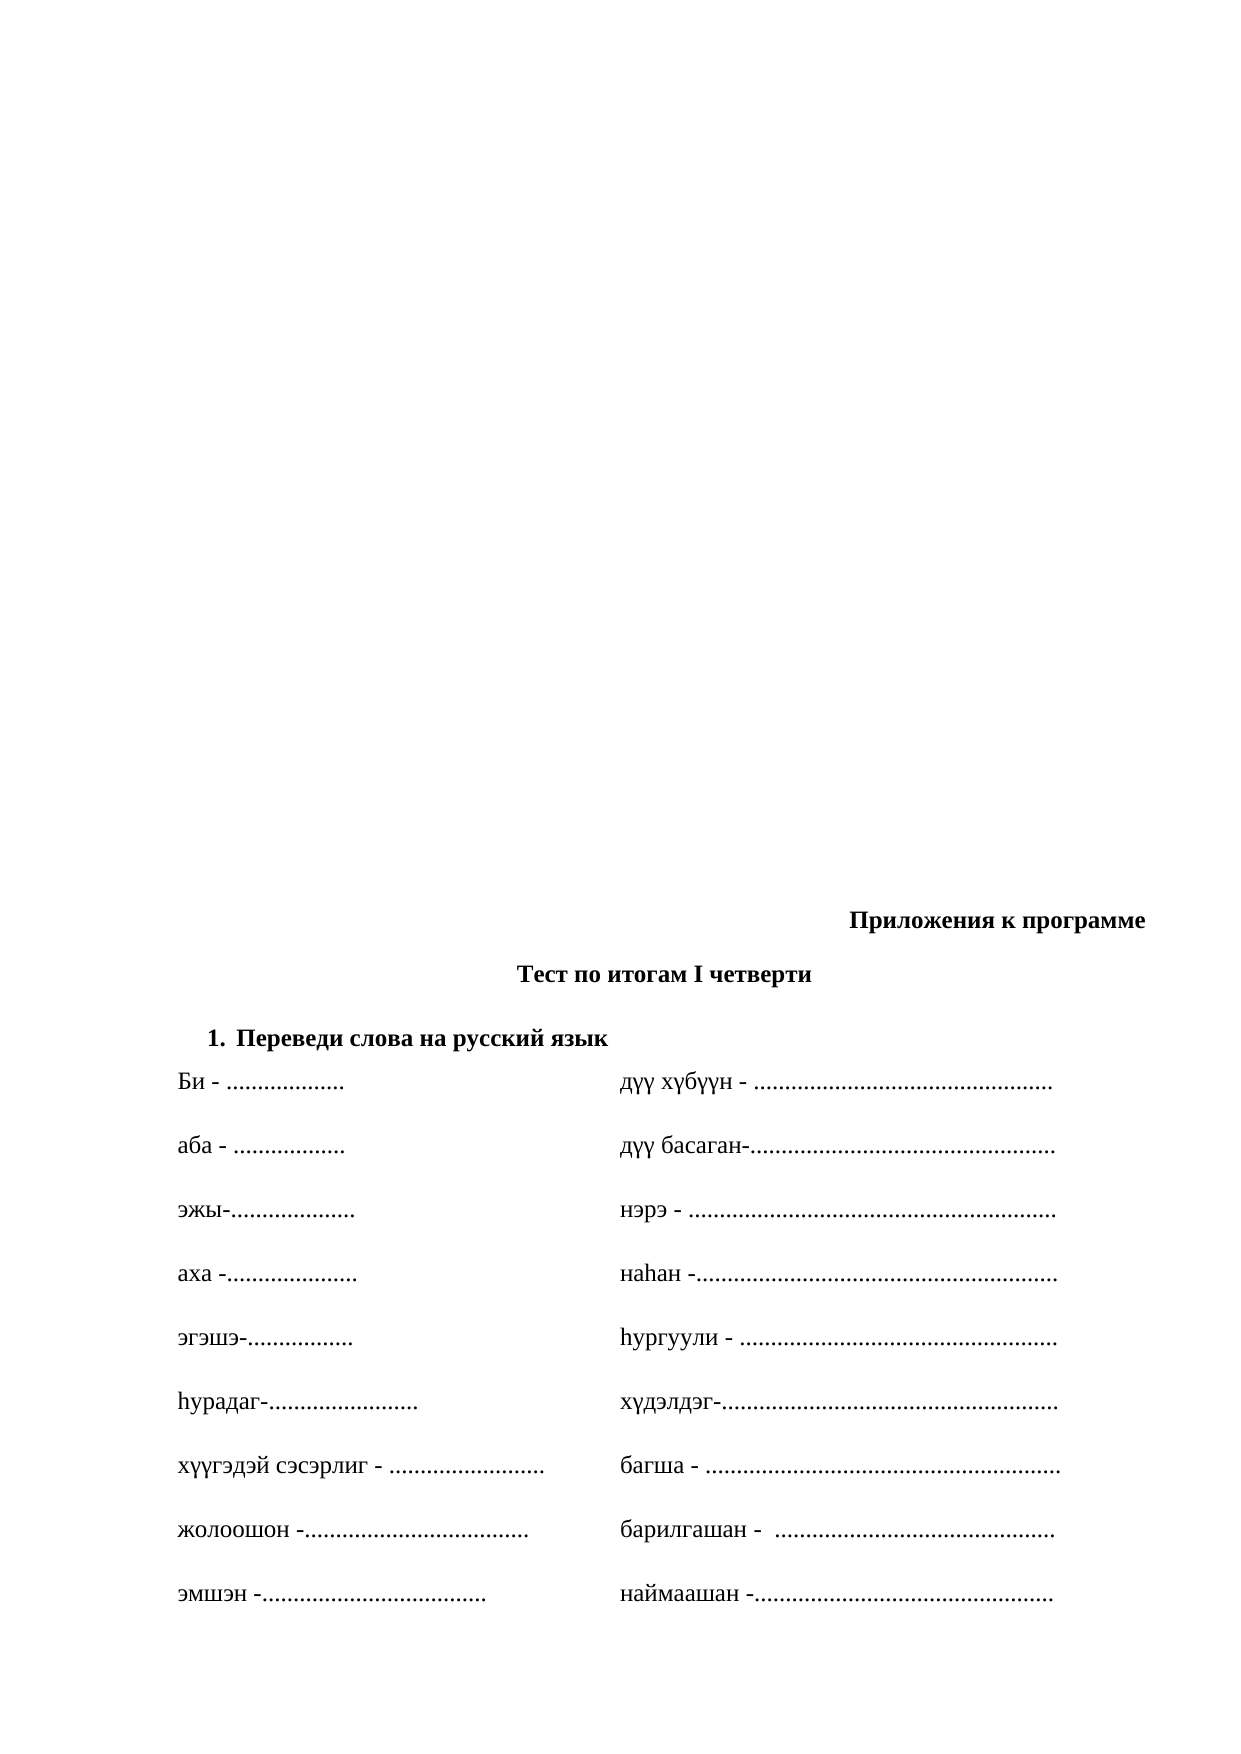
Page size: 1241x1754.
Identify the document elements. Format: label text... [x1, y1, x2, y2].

list эмшэн -.................................... наймаашан -................................................ [177, 1578, 1152, 1606]
list Би - ................... дγγ хγбγγн - ................................................ [177, 1066, 1152, 1095]
list Переведи слова на русский язык [177, 1023, 1152, 1052]
list эжы-.................... нэрэ - ........................................................... [177, 1194, 1152, 1223]
list Приложения к программе [177, 905, 1145, 934]
list хγγгэдэй сэсэрлиг - ......................... багша - ......................................................... [177, 1450, 1152, 1478]
list hурадаг-........................ хγдэлдэг-...................................................... [177, 1386, 1152, 1414]
list Тест по итогам I четверти [177, 959, 1152, 988]
list аба - .................. дγγ басаган-................................................. [177, 1130, 1152, 1159]
list жолоошон -.................................... барилгашан - ............................................. [177, 1514, 1152, 1542]
list эгэшэ-................. hургуули - ................................................... [177, 1322, 1152, 1351]
list аха -..................... наhан -.......................................................... [177, 1258, 1152, 1287]
